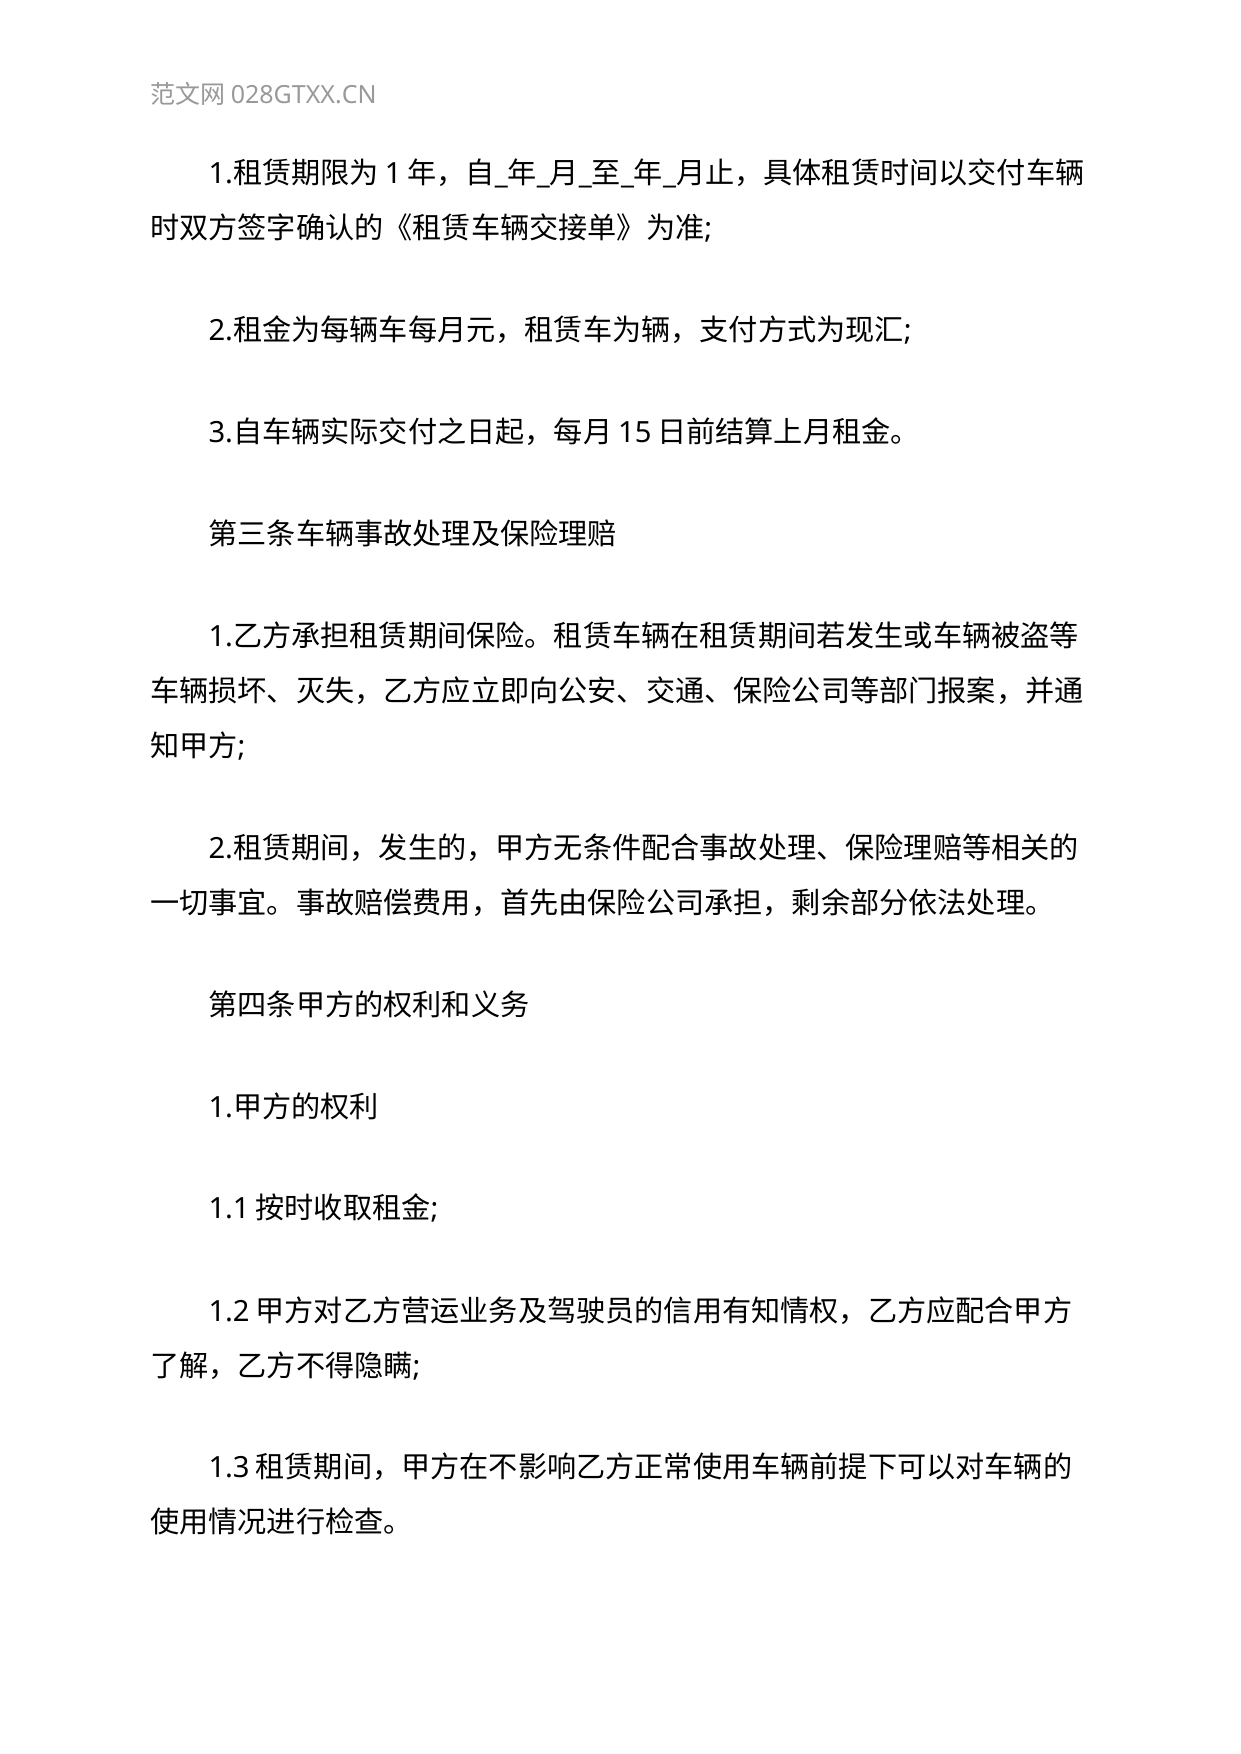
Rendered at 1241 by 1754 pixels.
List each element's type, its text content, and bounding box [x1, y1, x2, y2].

text 2.租赁期间，发生的，甲方无条件配合事故处理、保险理赔等相关的一切事宜。事故赔偿费用，首先由保险公司承担，剩余部分依法处理。 [150, 824, 1090, 922]
text 3.自车辆实际交付之日起，每月15日前结算上月租金。 [150, 409, 1090, 451]
text 1.1按时收取租金; [150, 1185, 1090, 1227]
text 1.2甲方对乙方营运业务及驾驶员的信用有知情权，乙方应配合甲方了解，乙方不得隐瞒; [150, 1287, 1090, 1384]
text 1.3租赁期间，甲方在不影响乙方正常使用车辆前提下可以对车辆的使用情况进行检查。 [150, 1444, 1090, 1541]
text 1.甲方的权利 [150, 1083, 1090, 1126]
text 1.乙方承担租赁期间保险。租赁车辆在租赁期间若发生或车辆被盗等车辆损坏、灭失，乙方应立即向公安、交通、保险公司等部门报案，并通知甲方; [150, 613, 1090, 765]
text 第四条甲方的权利和义务 [150, 981, 1090, 1024]
text 第三条车辆事故处理及保险理赔 [150, 511, 1090, 553]
text 2.租金为每辆车每月元，租赁车为辆，支付方式为现汇; [150, 307, 1090, 349]
text 1.租赁期限为1年，自_年_月_至_年_月止，具体租赁时间以交付车辆时双方签字确认的《租赁车辆交接单》为准; [150, 150, 1090, 247]
